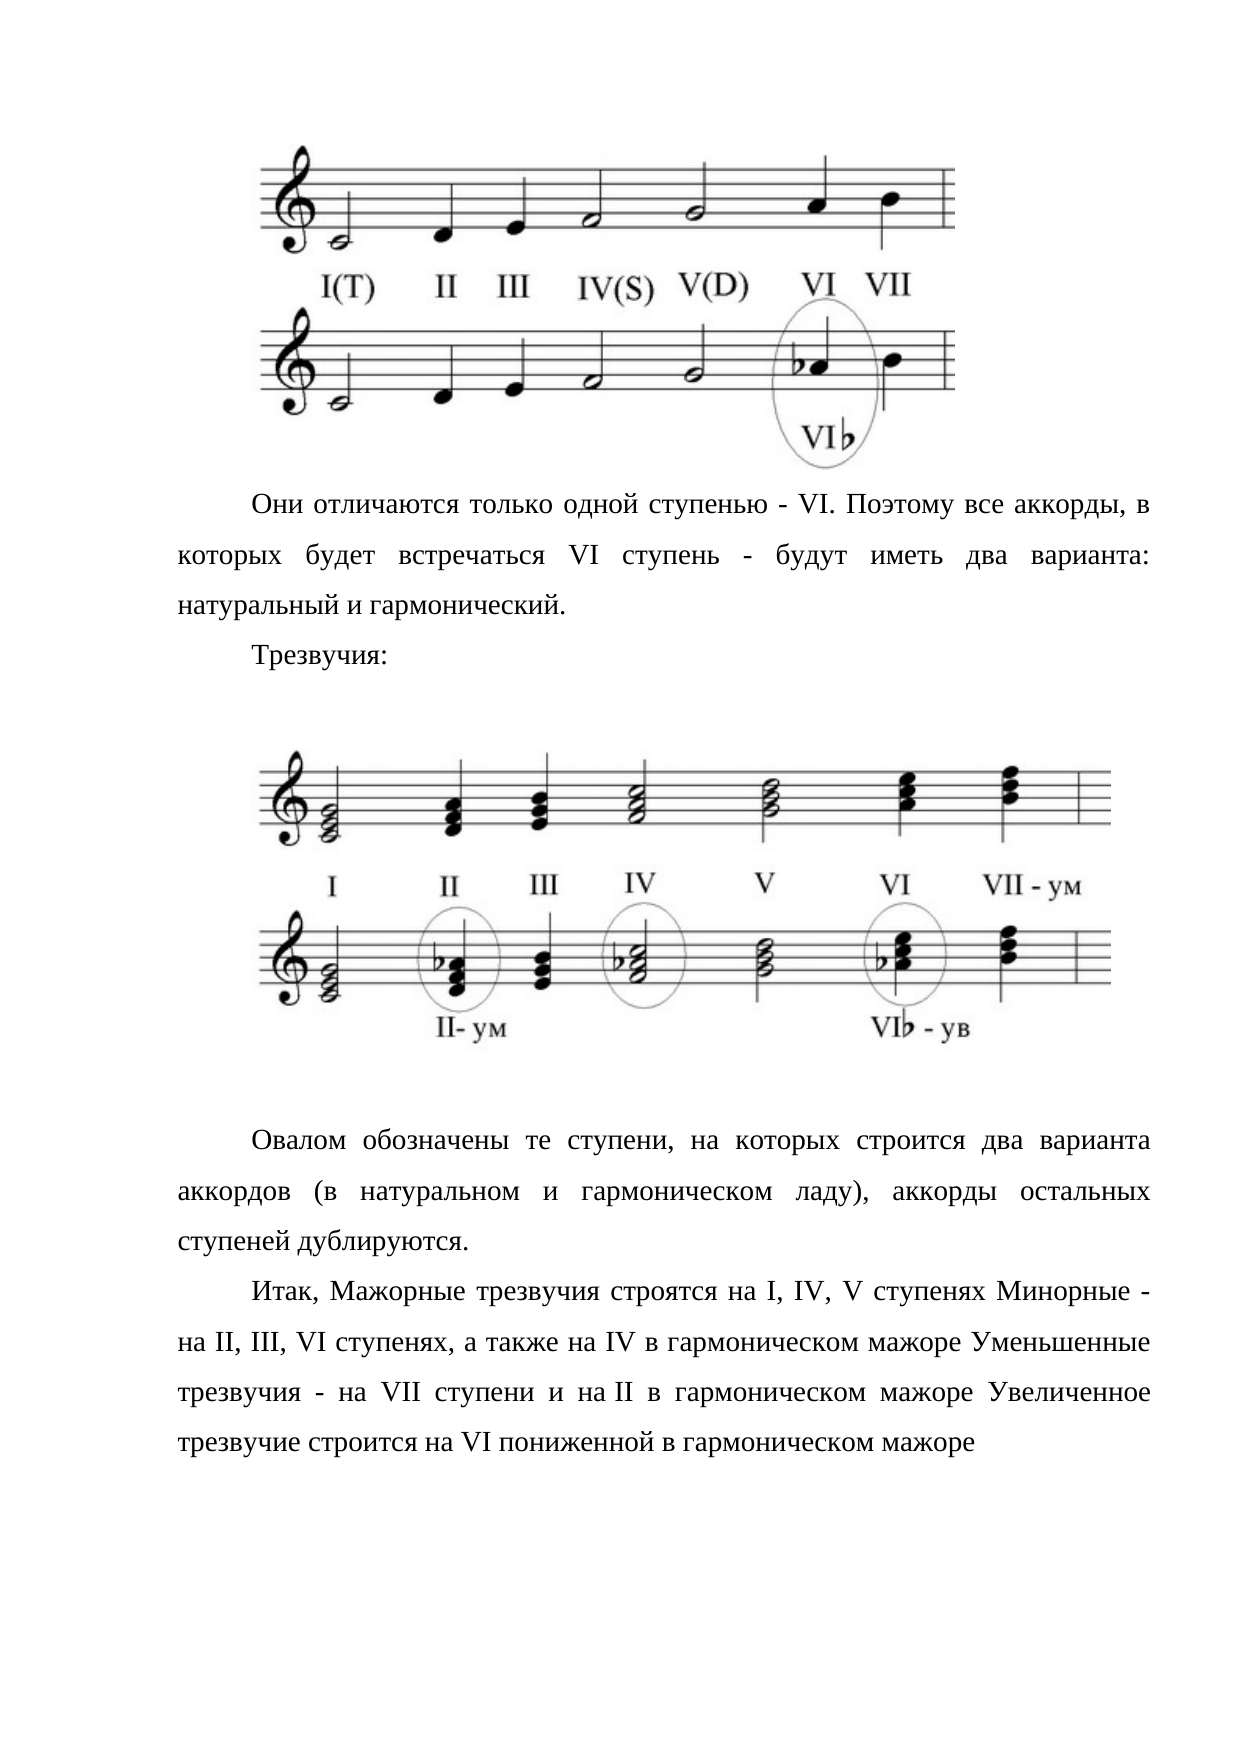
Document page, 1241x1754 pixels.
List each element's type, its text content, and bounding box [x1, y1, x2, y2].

picture [251, 118, 955, 470]
text Итак, Мажорные трезвучия строятся на I, IV, V ступенях Минорные - на II, III, VI ступенях, а также на IV в гармоническом мажоре Уменьшенные трезвучия - на VII ступени и на II в гармоническом мажоре Увеличенное трезвучие строится на VI пониженной в гармоническом мажоре [177, 1273, 1152, 1458]
picture [251, 738, 1111, 1056]
text Овалом обозначены те ступени, на которых строится два варианта аккордов (в натуральном и гармоническом ладу), аккорды остальных ступеней дублируются. [177, 1122, 1152, 1257]
text Трезвучия: [177, 637, 1152, 671]
text Они отличаются только одной ступенью - VI. Поэтому все аккорды, в которых будет встречаться VI ступень - будут иметь два варианта: натуральный и гармонический. [177, 487, 1152, 621]
